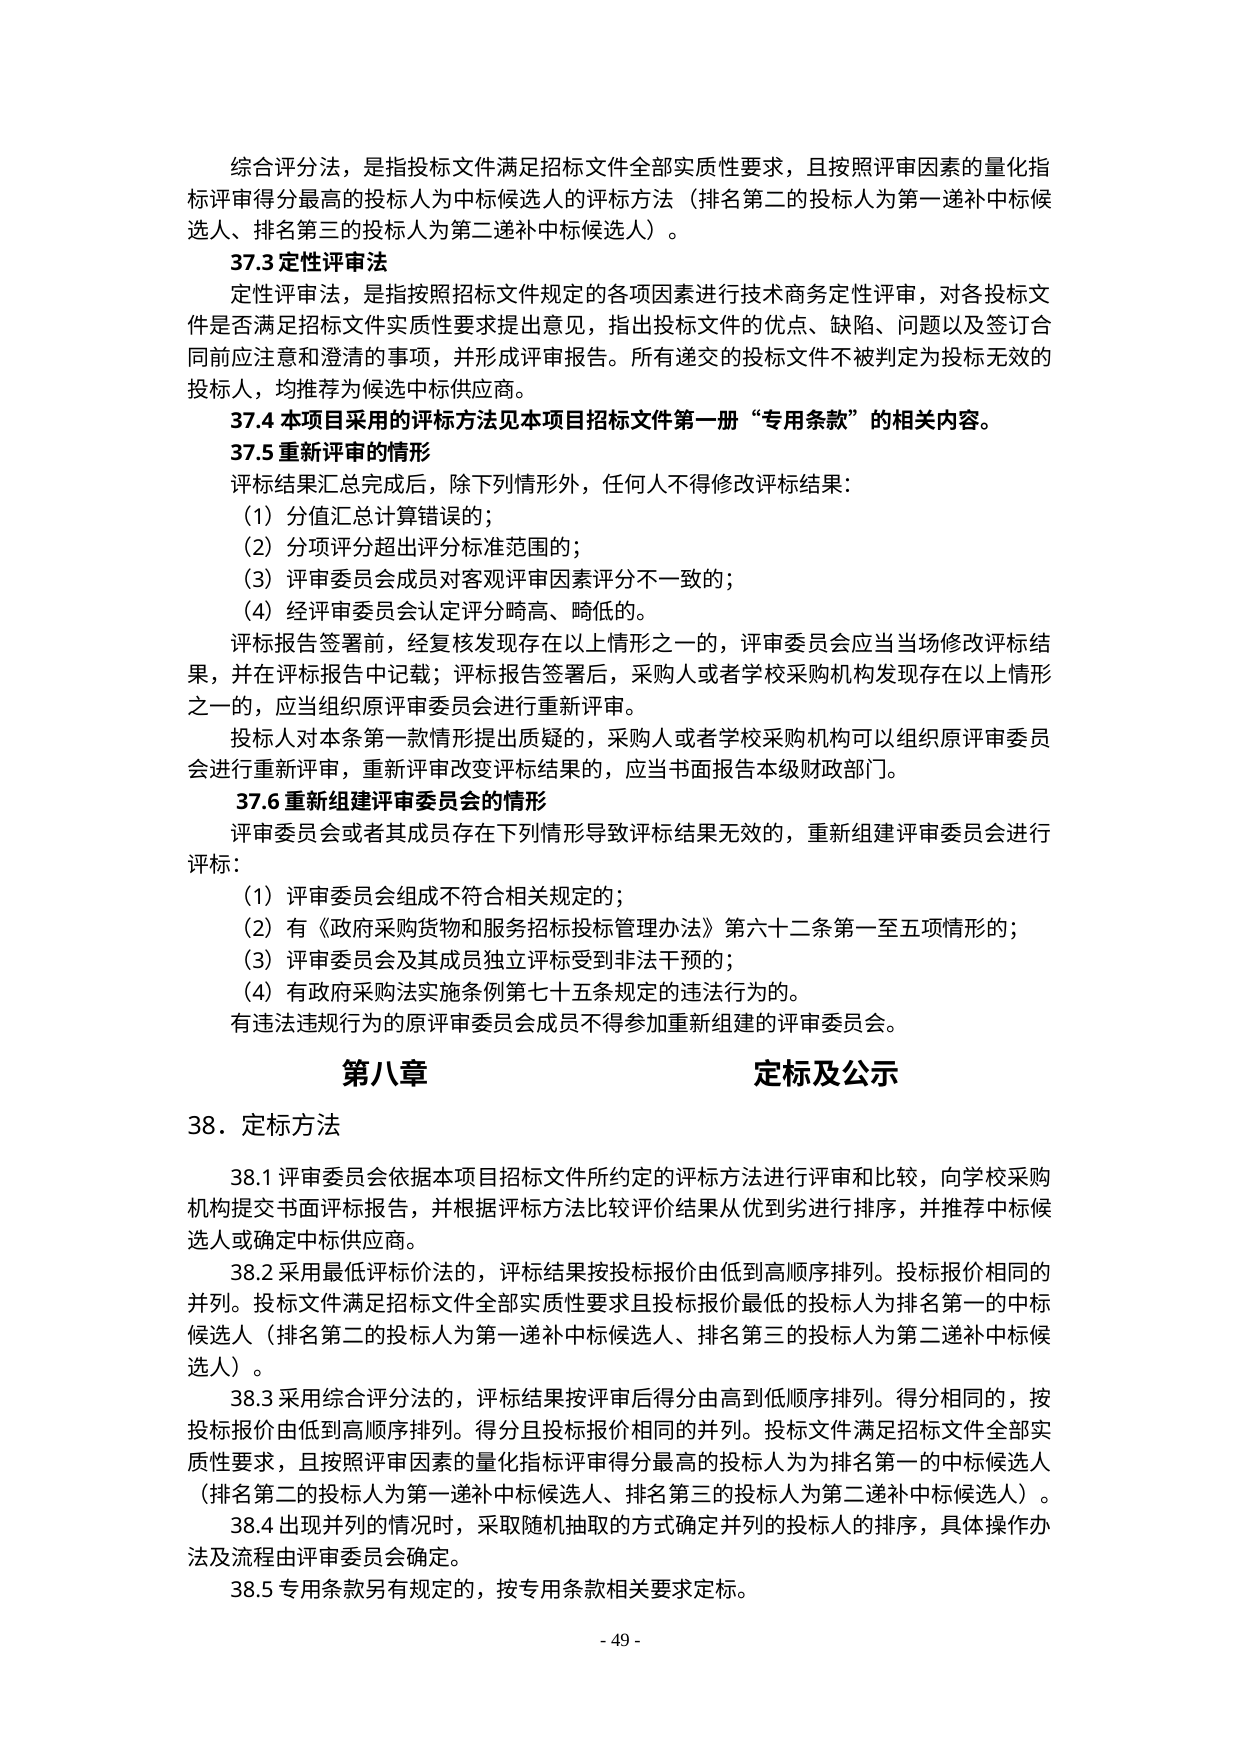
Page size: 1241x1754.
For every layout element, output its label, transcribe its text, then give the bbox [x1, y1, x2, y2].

text 38.4出现并列的情况时，采取随机抽取的方式确定并列的投标人的排序，具体操作办法及流程由评审委员会确定。 [187, 1508, 1053, 1572]
text 38.5专用条款另有规定的，按专用条款相关要求定标。 [187, 1572, 1053, 1603]
text 37.6重新组建评审委员会的情形 [187, 784, 1053, 816]
text （2）分项评分超出评分标准范围的； [187, 530, 1053, 562]
text 定性评审法，是指按照招标文件规定的各项因素进行技术商务定性评审，对各投标文件是否满足招标文件实质性要求提出意见，指出投标文件的优点、缺陷、问题以及签订合同前应注意和澄清的事项，并形成评审报告。所有递交的投标文件不被判定为投标无效的投标人，均推荐为候选中标供应商。 [187, 277, 1053, 403]
text 评标报告签署前，经复核发现存在以上情形之一的，评审委员会应当当场修改评标结果，并在评标报告中记载；评标报告签署后，采购人或者学校采购机构发现存在以上情形之一的，应当组织原评审委员会进行重新评审。 [187, 626, 1053, 721]
text 38.1评审委员会依据本项目招标文件所约定的评标方法进行评审和比较，向学校采购机构提交书面评标报告，并根据评标方法比较评价结果从优到劣进行排序，并推荐中标候选人或确定中标供应商。 [187, 1159, 1053, 1255]
text 37.3定性评审法 [187, 245, 1053, 277]
text 评审委员会或者其成员存在下列情形导致评标结果无效的，重新组建评审委员会进行评标： [187, 816, 1053, 879]
text （3）评审委员会及其成员独立评标受到非法干预的； [187, 943, 1053, 974]
text 综合评分法，是指投标文件满足招标文件全部实质性要求，且按照评审因素的量化指标评审得分最高的投标人为中标候选人的评标方法（排名第二的投标人为第一递补中标候选人、排名第三的投标人为第二递补中标候选人）。 [187, 150, 1053, 245]
text 有违法违规行为的原评审委员会成员不得参加重新组建的评审委员会。 [187, 1006, 1053, 1038]
text 评标结果汇总完成后，除下列情形外，任何人不得修改评标结果： [187, 467, 1053, 499]
text 37.5重新评审的情形 [187, 435, 1053, 467]
text （4）经评审委员会认定评分畸高、畸低的。 [187, 594, 1053, 626]
text （1）分值汇总计算错误的； [187, 499, 1053, 530]
text （4）有政府采购法实施条例第七十五条规定的违法行为的。 [187, 974, 1053, 1006]
text （1）评审委员会组成不符合相关规定的； [187, 879, 1053, 911]
text 投标人对本条第一款情形提出质疑的，采购人或者学校采购机构可以组织原评审委员会进行重新评审，重新评审改变评标结果的，应当书面报告本级财政部门。 [187, 721, 1053, 784]
text 38．定标方法 [187, 1105, 1053, 1141]
text 38.3采用综合评分法的，评标结果按评审后得分由高到低顺序排列。得分相同的，按投标报价由低到高顺序排列。得分且投标报价相同的并列。投标文件满足招标文件全部实质性要求，且按照评审因素的量化指标评审得分最高的投标人为为排名第一的中标候选人（排名第二的投标人为第一递补中标候选人、排名第三的投标人为第二递补中标候选人）。 [187, 1381, 1053, 1508]
text （3）评审委员会成员对客观评审因素评分不一致的； [187, 562, 1053, 594]
text （2）有《政府采购货物和服务招标投标管理办法》第六十二条第一至五项情形的； [187, 911, 1053, 943]
text 38.2采用最低评标价法的，评标结果按投标报价由低到高顺序排列。投标报价相同的并列。投标文件满足招标文件全部实质性要求且投标报价最低的投标人为排名第一的中标候选人（排名第二的投标人为第一递补中标候选人、排名第三的投标人为第二递补中标候选人）。 [187, 1255, 1053, 1381]
text 37.4 本项目采用的评标方法见本项目招标文件第一册“专用条款”的相关内容。 [187, 403, 1053, 435]
list 定标及公示 [187, 1050, 1053, 1093]
